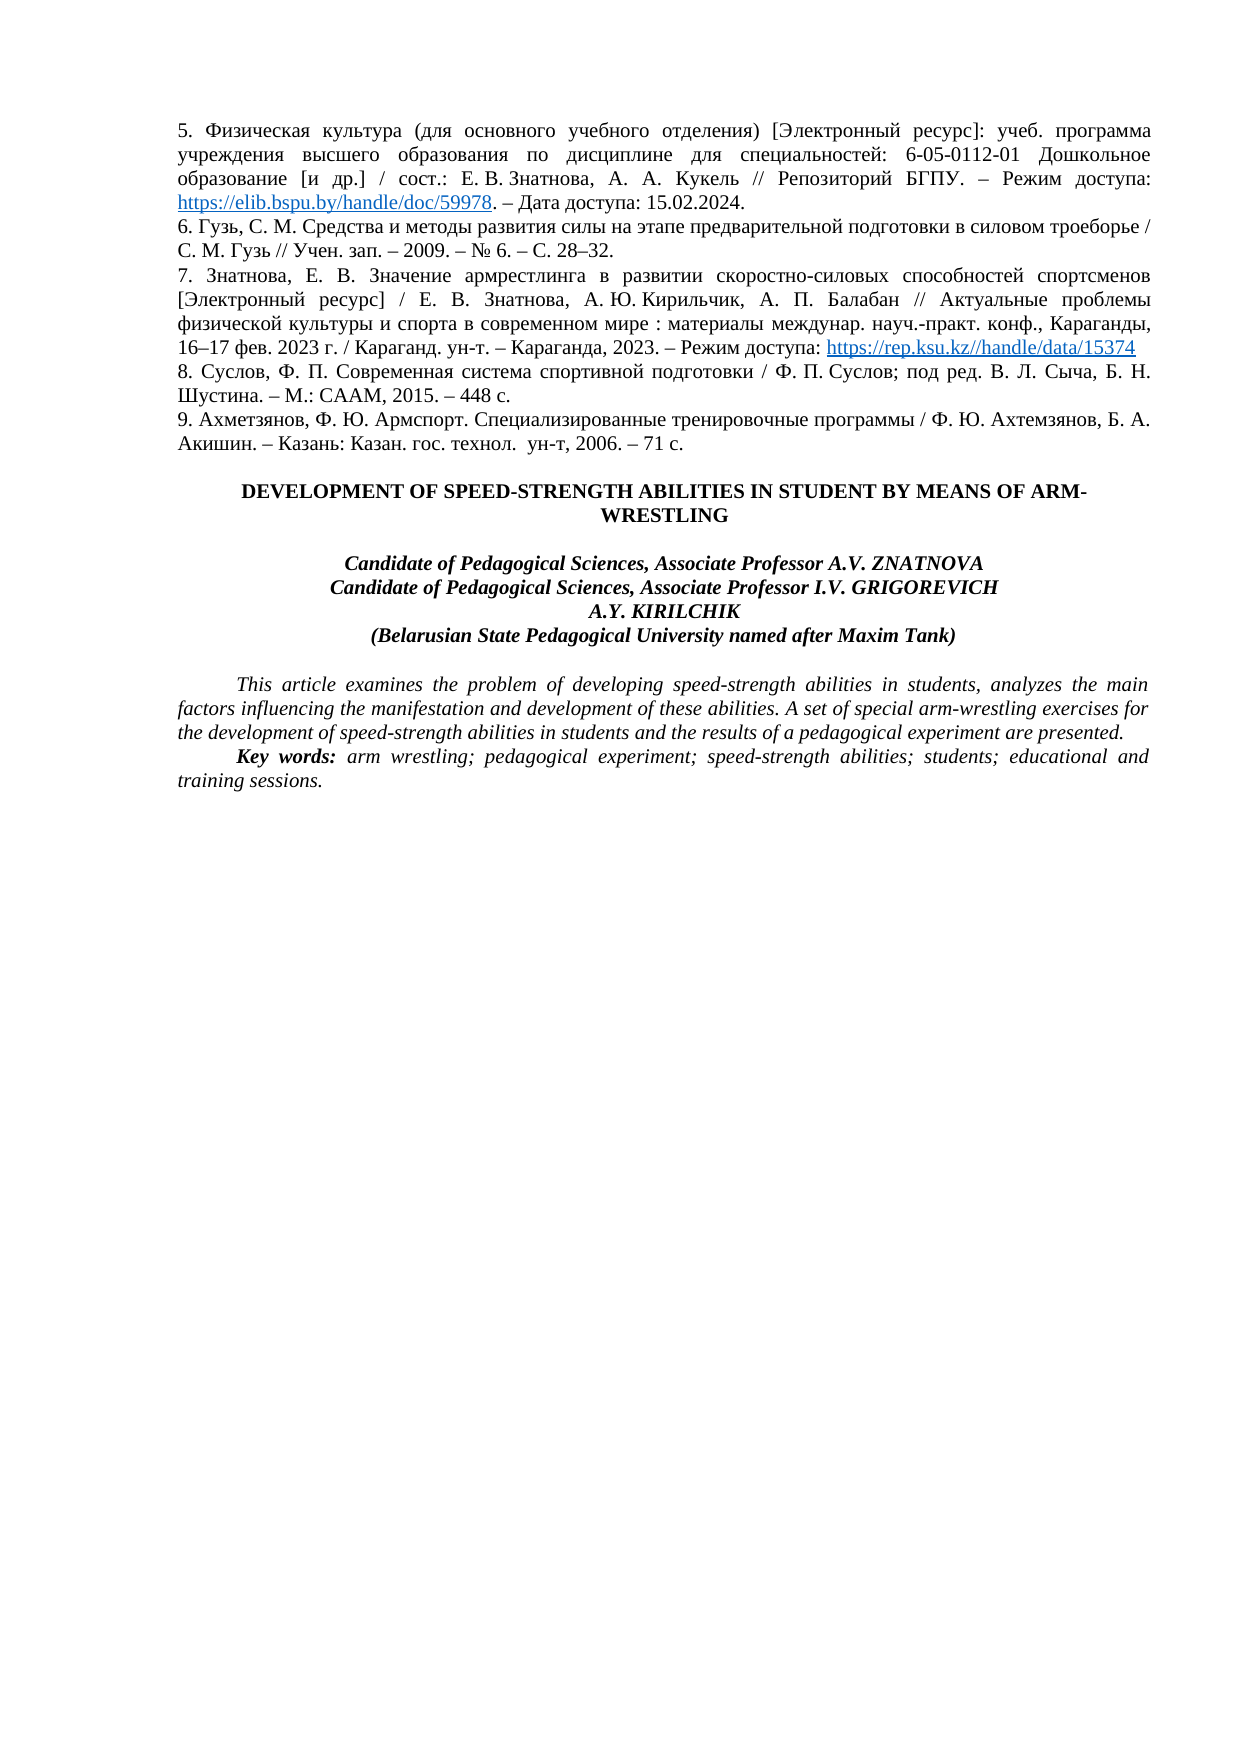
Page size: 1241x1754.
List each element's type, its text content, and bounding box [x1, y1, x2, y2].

text (Belarusian State Pedagogical University named after Maxim Tank) [177, 623, 1152, 647]
text 5. Физическая культура (для основного учебного отделения) [Электронный ресурс]: учеб. программа учреждения высшего образования по дисциплине для специальностей: 6-05-0112-01 Дошкольное образование [и др.] / сост.: Е. В. Знатнова, А. А. Кукель // Репозиторий БГПУ. – Режим доступа: https://elib.bspu.by/handle/doc/59978. – Дата доступа: 15.02.2024. [177, 118, 1152, 214]
text 9. Ахметзянов, Ф. Ю. Армспорт. Специализированные тренировочные программы / Ф. Ю. Ахтемзянов, Б. А. Акишин. – Казань: Казан. гос. технол. ун-т, 2006. – 71 с. [177, 407, 1152, 455]
text 7. Знатнова, Е. В. Значение армрестлинга в развитии скоростно-силовых способностей спортсменов [Электронный ресурс] / Е. В. Знатнова, А. Ю. Кирильчик, А. П. Балабан // Актуальные проблемы физической культуры и спорта в современном мире : материалы междунар. науч.-практ. конф., Караганды, 16–17 фев. 2023 г. / Караганд. ун-т. – Караганда, 2023. – Режим доступа: https://rep.ksu.kz//handle/data/15374 [177, 287, 1152, 359]
text 6. Гузь, С. М. Средства и методы развития силы на этапе предварительной подготовки в силовом троеборье / С. М. Гузь // Учен. зап. – 2009. – № 6. – С. 28–32. [177, 214, 1152, 262]
text 7. Знатнова, Е. В. Значение армрестлинга в развитии скоростно-силовых способностей спортсменов [Электронный ресурс] / Е. В. Знатнова, А. Ю. Кирильчик, А. П. Балабан // Актуальные проблемы физической культуры и спорта в современном мире : материалы междунар. науч.-практ. конф., Караганды, 16–17 фев. 2023 г. / Караганд. ун-т. – Караганда, 2023. – Режим доступа: https://rep.ksu.kz//handle/data/15374 [177, 262, 1152, 287]
text Candidate of Pedagogical Sciences, Associate Professor I.V. GRIGOREVICH [177, 575, 1152, 599]
text 8. Суслов, Ф. П. Современная система спортивной подготовки / Ф. П. Суслов; под ред. В. Л. Сыча, Б. Н. Шустина. – М.: СААМ, 2015. – 448 с. [177, 359, 1152, 407]
text This article examines the problem of developing speed-strength abilities in students, analyzes the main factors influencing the manifestation and development of these abilities. A set of special arm-wrestling exercises for the development of speed-strength abilities in students and the results of a pedagogical experiment are presented. [177, 672, 1152, 744]
text DEVELOPMENT OF SPEED-STRENGTH ABILITIES IN STUDENT BY MEANS OF ARM-WRESTLING [177, 479, 1152, 527]
text A.Y. KIRILCHIK [177, 599, 1152, 623]
text Candidate of Pedagogical Sciences, Associate Professor A.V. ZNATNOVA [177, 551, 1152, 575]
text Key words: arm wrestling; pedagogical experiment; speed-strength abilities; students; educational and training sessions. [177, 744, 1152, 792]
